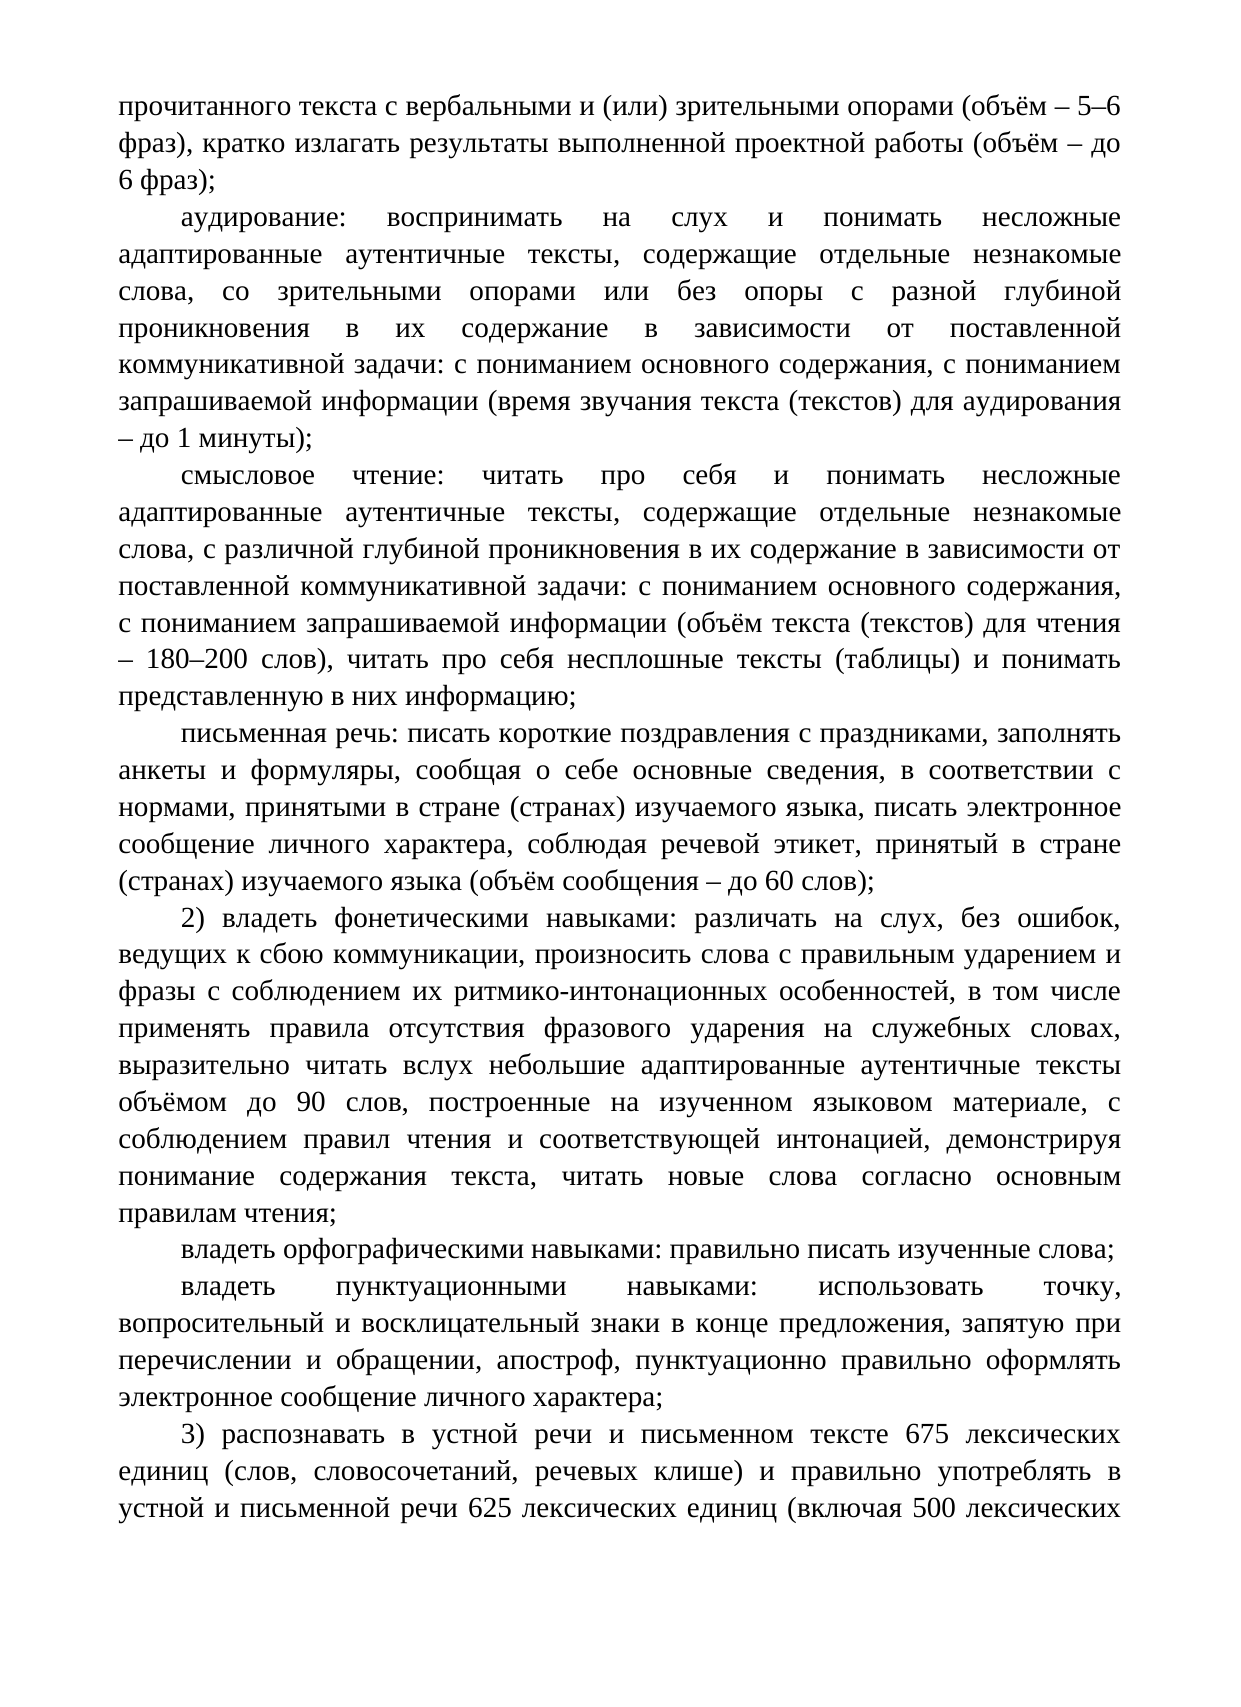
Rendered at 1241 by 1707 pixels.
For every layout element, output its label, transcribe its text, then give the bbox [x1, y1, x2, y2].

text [118, 88, 1122, 196]
text смысловое чтение: читать про себя и понимать несложные адаптированные аутентичные тексты, содержащие отдельные незнакомые слова, с различной глубиной проникновения в их содержание в зависимости от поставленной коммуникативной задачи: с пониманием основного содержания, с пониманием запрашиваемой информации (объём текста (текстов) для чтения – 180–200 слов), читать про себя несплошные тексты (таблицы) и понимать представленную в них информацию; [118, 457, 1122, 712]
text аудирование: воспринимать на слух и понимать несложные адаптированные аутентичные тексты, содержащие отдельные незнакомые слова, со зрительными опорами или без опоры с разной глубиной проникновения в их содержание в зависимости от поставленной коммуникативной задачи: с пониманием основного содержания, с пониманием запрашиваемой информации (время звучания текста (текстов) для аудирования – до 1 минуты); [118, 199, 1122, 454]
text владеть пунктуационными навыками: использовать точку, вопросительный и восклицательный знаки в конце предложения, запятую при перечислении и обращении, апостроф, пунктуационно правильно оформлять электронное сообщение личного характера; [118, 1268, 1122, 1413]
text владеть орфографическими навыками: правильно писать изученные слова; [118, 1232, 1122, 1265]
text письменная речь: писать короткие поздравления с праздниками, заполнять анкеты и формуляры, сообщая о себе основные сведения, в соответствии с нормами, принятыми в стране (странах) изучаемого языка, писать электронное сообщение личного характера, соблюдая речевой этикет, принятый в стране (странах) изучаемого языка (объём сообщения – до 60 слов); [118, 715, 1122, 896]
text 2) владеть фонетическими навыками: различать на слух, без ошибок, ведущих к сбою коммуникации, произносить слова с правильным ударением и фразы с соблюдением их ритмико-интонационных особенностей, в том числе применять правила отсутствия фразового ударения на служебных словах, выразительно читать вслух небольшие адаптированные аутентичные тексты объёмом до 90 слов, построенные на изученном языковом материале, с соблюдением правил чтения и соответствующей интонацией, демонстрируя понимание содержания текста, читать новые слова согласно основным правилам чтения; [118, 900, 1122, 1228]
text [118, 1416, 1122, 1523]
